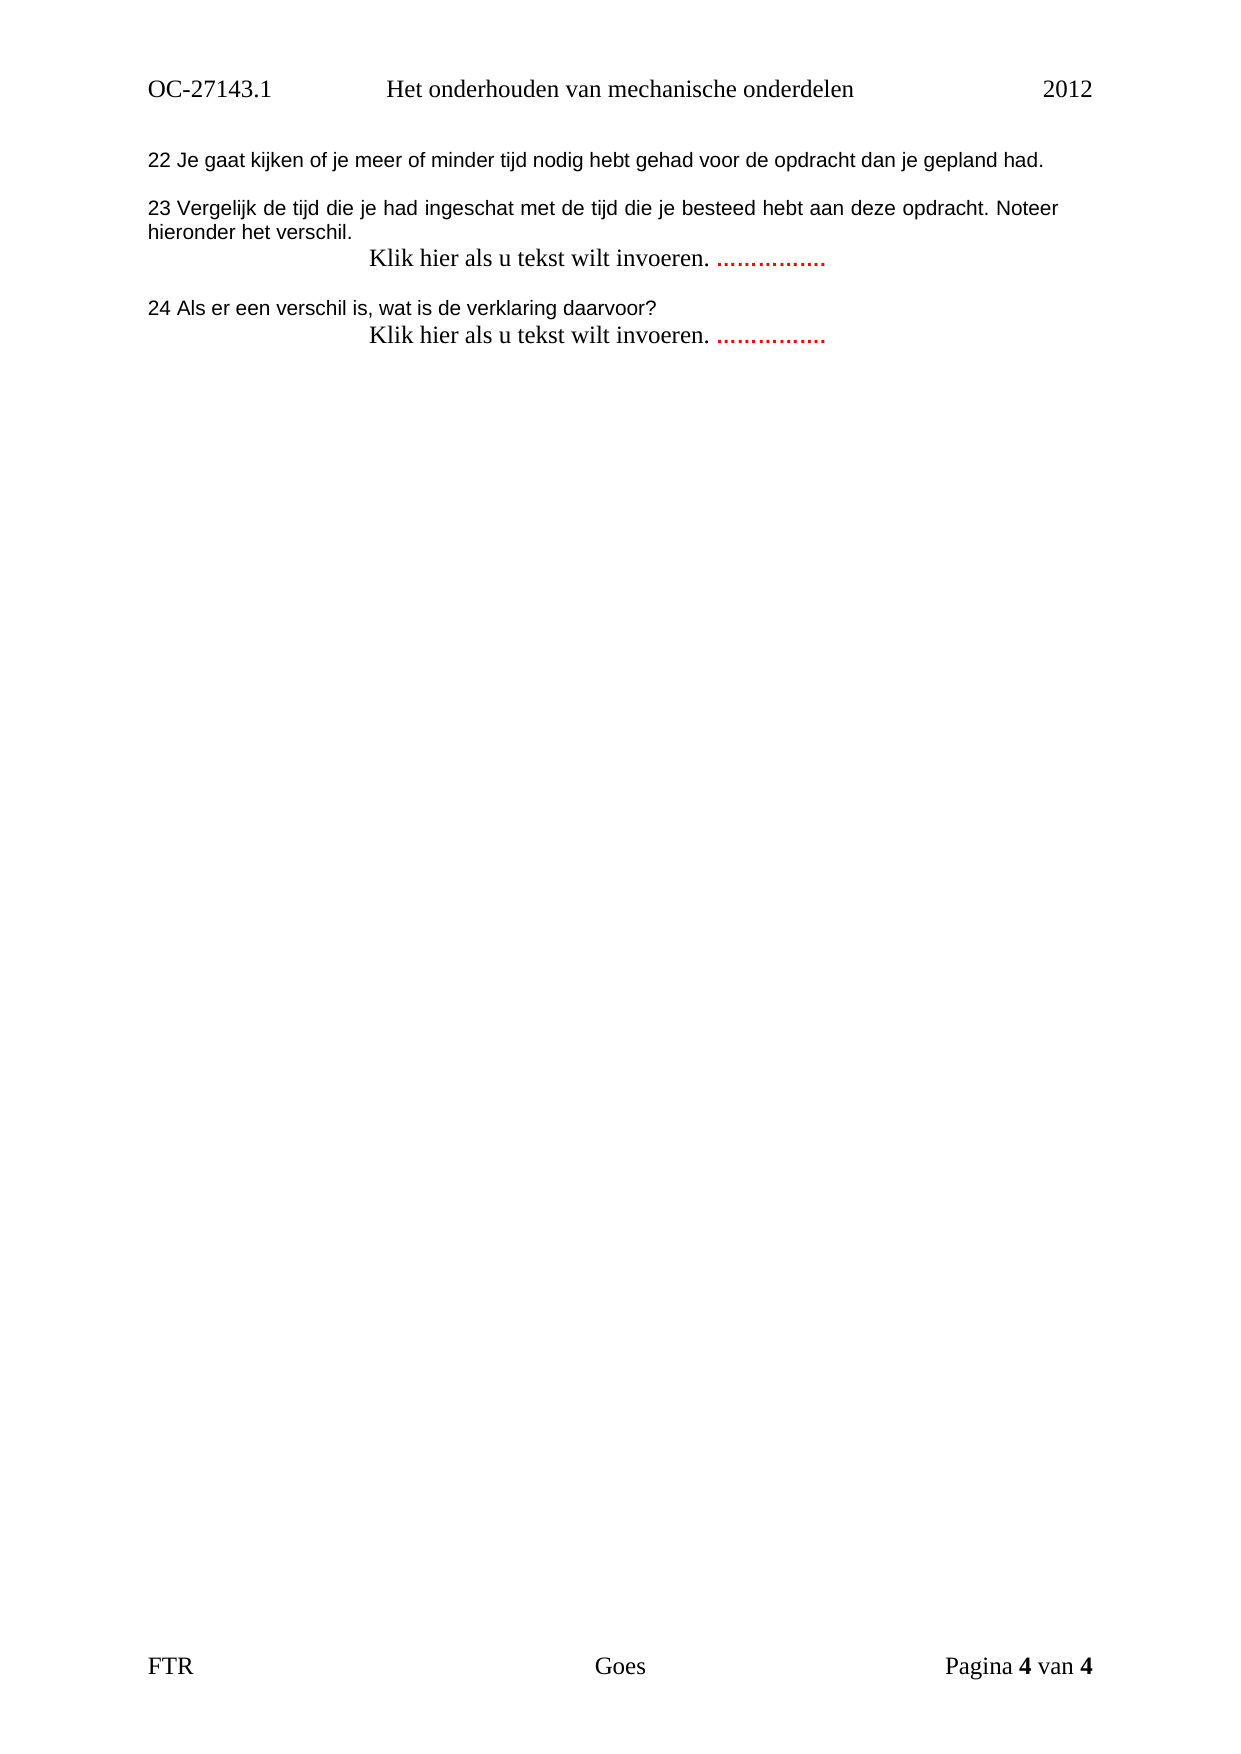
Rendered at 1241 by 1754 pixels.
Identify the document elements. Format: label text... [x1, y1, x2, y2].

text 24 Als er een verschil is, wat is de verklaring daarvoor? [148, 296, 1093, 320]
text ……………. [148, 320, 1093, 349]
text 22 Je gaat kijken of je meer of minder tijd nodig hebt gehad voor de opdracht dan je gepland had. [148, 148, 1093, 172]
text ……………. [148, 243, 1093, 272]
text 23 Vergelijk de tijd die je had ingeschat met de tijd die je besteed hebt aan deze opdracht. Noteer hieronder het verschil. [148, 196, 1093, 243]
